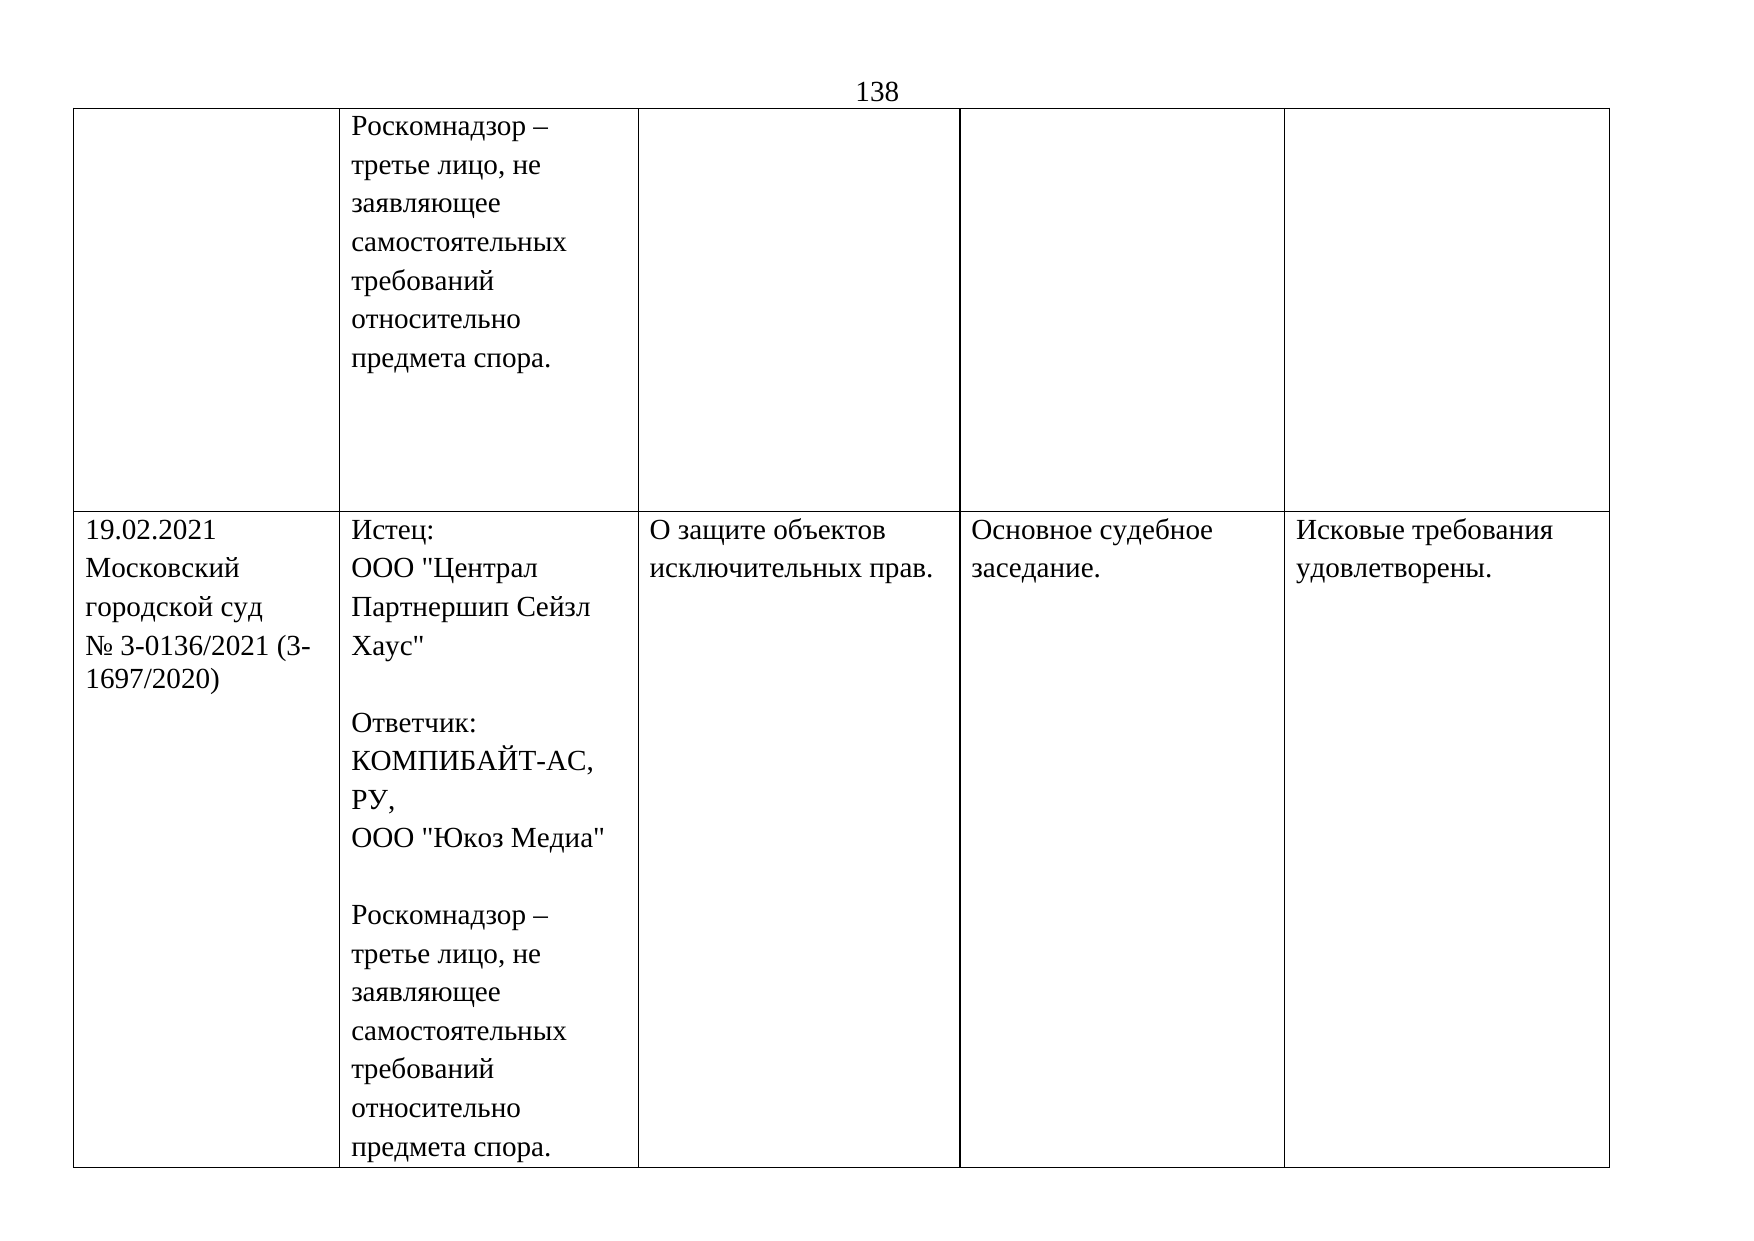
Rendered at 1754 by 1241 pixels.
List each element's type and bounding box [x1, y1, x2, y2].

table_cell [639, 512, 959, 1167]
table_cell [74, 512, 339, 1167]
table_cell [1285, 512, 1609, 1167]
table_cell [340, 109, 638, 511]
table_cell [1285, 109, 1609, 511]
table_cell [74, 109, 339, 511]
table_cell [340, 512, 638, 1167]
table_cell [961, 109, 1284, 511]
table_cell [639, 109, 959, 511]
table_cell [961, 512, 1284, 1167]
